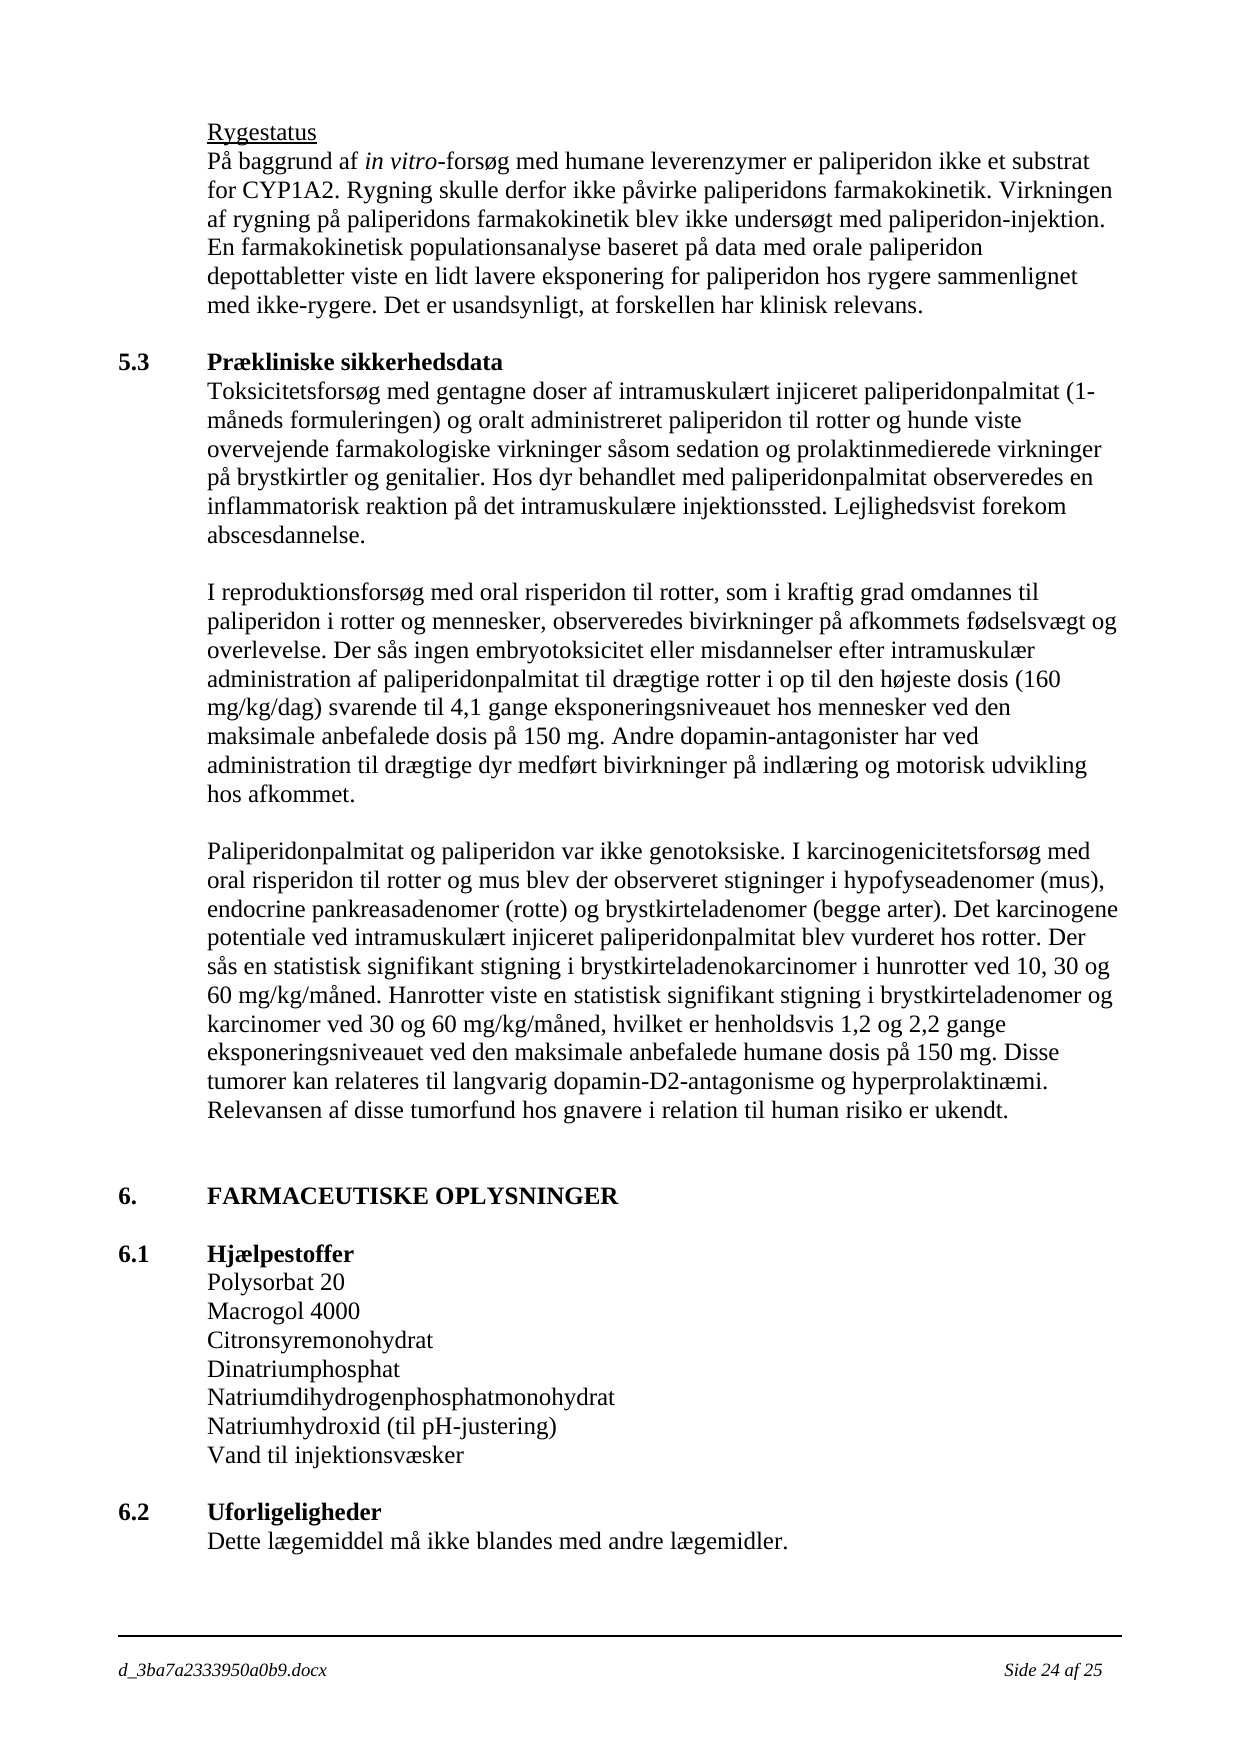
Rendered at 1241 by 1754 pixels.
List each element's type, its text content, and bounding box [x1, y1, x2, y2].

text Polysorbat 20 [207, 1267, 1122, 1296]
text Vand til injektionsvæsker [207, 1440, 1122, 1469]
text Natriumdihydrogenphosphatmonohydrat [207, 1382, 1122, 1411]
text Dinatriumphosphat [207, 1354, 1122, 1382]
text Macrogol 4000 [207, 1296, 1122, 1325]
text I reproduktionsforsøg med oral risperidon til rotter, som i kraftig grad omdannes til paliperidon i rotter og mennesker, observeredes bivirkninger på afkommets fødselsvægt og overlevelse. Der sås ingen embryotoksicitet eller misdannelser efter intramuskulær administration af paliperidonpalmitat til drægtige rotter i op til den højeste dosis (160 mg/kg/dag) svarende til 4,1 gange eksponeringsniveauet hos mennesker ved den maksimale anbefalede dosis på 150 mg. Andre dopamin-antagonister har ved administration til drægtige dyr medført bivirkninger på indlæring og motorisk udvikling hos afkommet. [207, 577, 1122, 807]
text 6.1 Hjælpestoffer [118, 1239, 1122, 1267]
text Natriumhydroxid (til pH-justering) [207, 1411, 1122, 1440]
text Toksicitetsforsøg med gentagne doser af intramuskulært injiceret paliperidonpalmitat (1-måneds formuleringen) og oralt administreret paliperidon til rotter og hunde viste overvejende farmakologiske virkninger såsom sedation og prolaktinmedierede virkninger på brystkirtler og genitalier. Hos dyr behandlet med paliperidonpalmitat observeredes en inflammatorisk reaktion på det intramuskulære injektionssted. Lejlighedsvist forekom abscesdannelse. [207, 376, 1122, 549]
text 5.3 Prækliniske sikkerhedsdata [118, 347, 1122, 376]
text 6. FARMACEUTISKE OPLYSNINGER [118, 1181, 1122, 1210]
text Citronsyremonohydrat [207, 1325, 1122, 1354]
text Rygestatus [207, 117, 1122, 146]
text På baggrund af in vitro-forsøg med humane leverenzymer er paliperidon ikke et substrat for CYP1A2. Rygning skulle derfor ikke påvirke paliperidons farmakokinetik. Virkningen af rygning på paliperidons farmakokinetik blev ikke undersøgt med paliperidon-injektion. En farmakokinetisk populationsanalyse baseret på data med orale paliperidon depottabletter viste en lidt lavere eksponering for paliperidon hos rygere sammenlignet med ikke-rygere. Det er usandsynligt, at forskellen har klinisk relevans. [207, 146, 1122, 319]
text Dette lægemiddel må ikke blandes med andre lægemidler. [207, 1526, 1122, 1555]
text 6.2 Uforligeligheder [118, 1497, 1122, 1526]
text Paliperidonpalmitat og paliperidon var ikke genotoksiske. I karcinogenicitetsforsøg med oral risperidon til rotter og mus blev der observeret stigninger i hypofyseadenomer (mus), endocrine pankreasadenomer (rotte) og brystkirteladenomer (begge arter). Det karcinogene potentiale ved intramuskulært injiceret paliperidonpalmitat blev vurderet hos rotter. Der sås en statistisk signifikant stigning i brystkirteladenokarcinomer i hunrotter ved 10, 30 og 60 mg/kg/måned. Hanrotter viste en statistisk signifikant stigning i brystkirteladenomer og karcinomer ved 30 og 60 mg/kg/måned, hvilket er henholdsvis 1,2 og 2,2 gange eksponeringsniveauet ved den maksimale anbefalede humane dosis på 150 mg. Disse tumorer kan relateres til langvarig dopamin-D2-antagonisme og hyperprolaktinæmi. Relevansen af disse tumorfund hos gnavere i relation til human risiko er ukendt. [207, 836, 1122, 1124]
